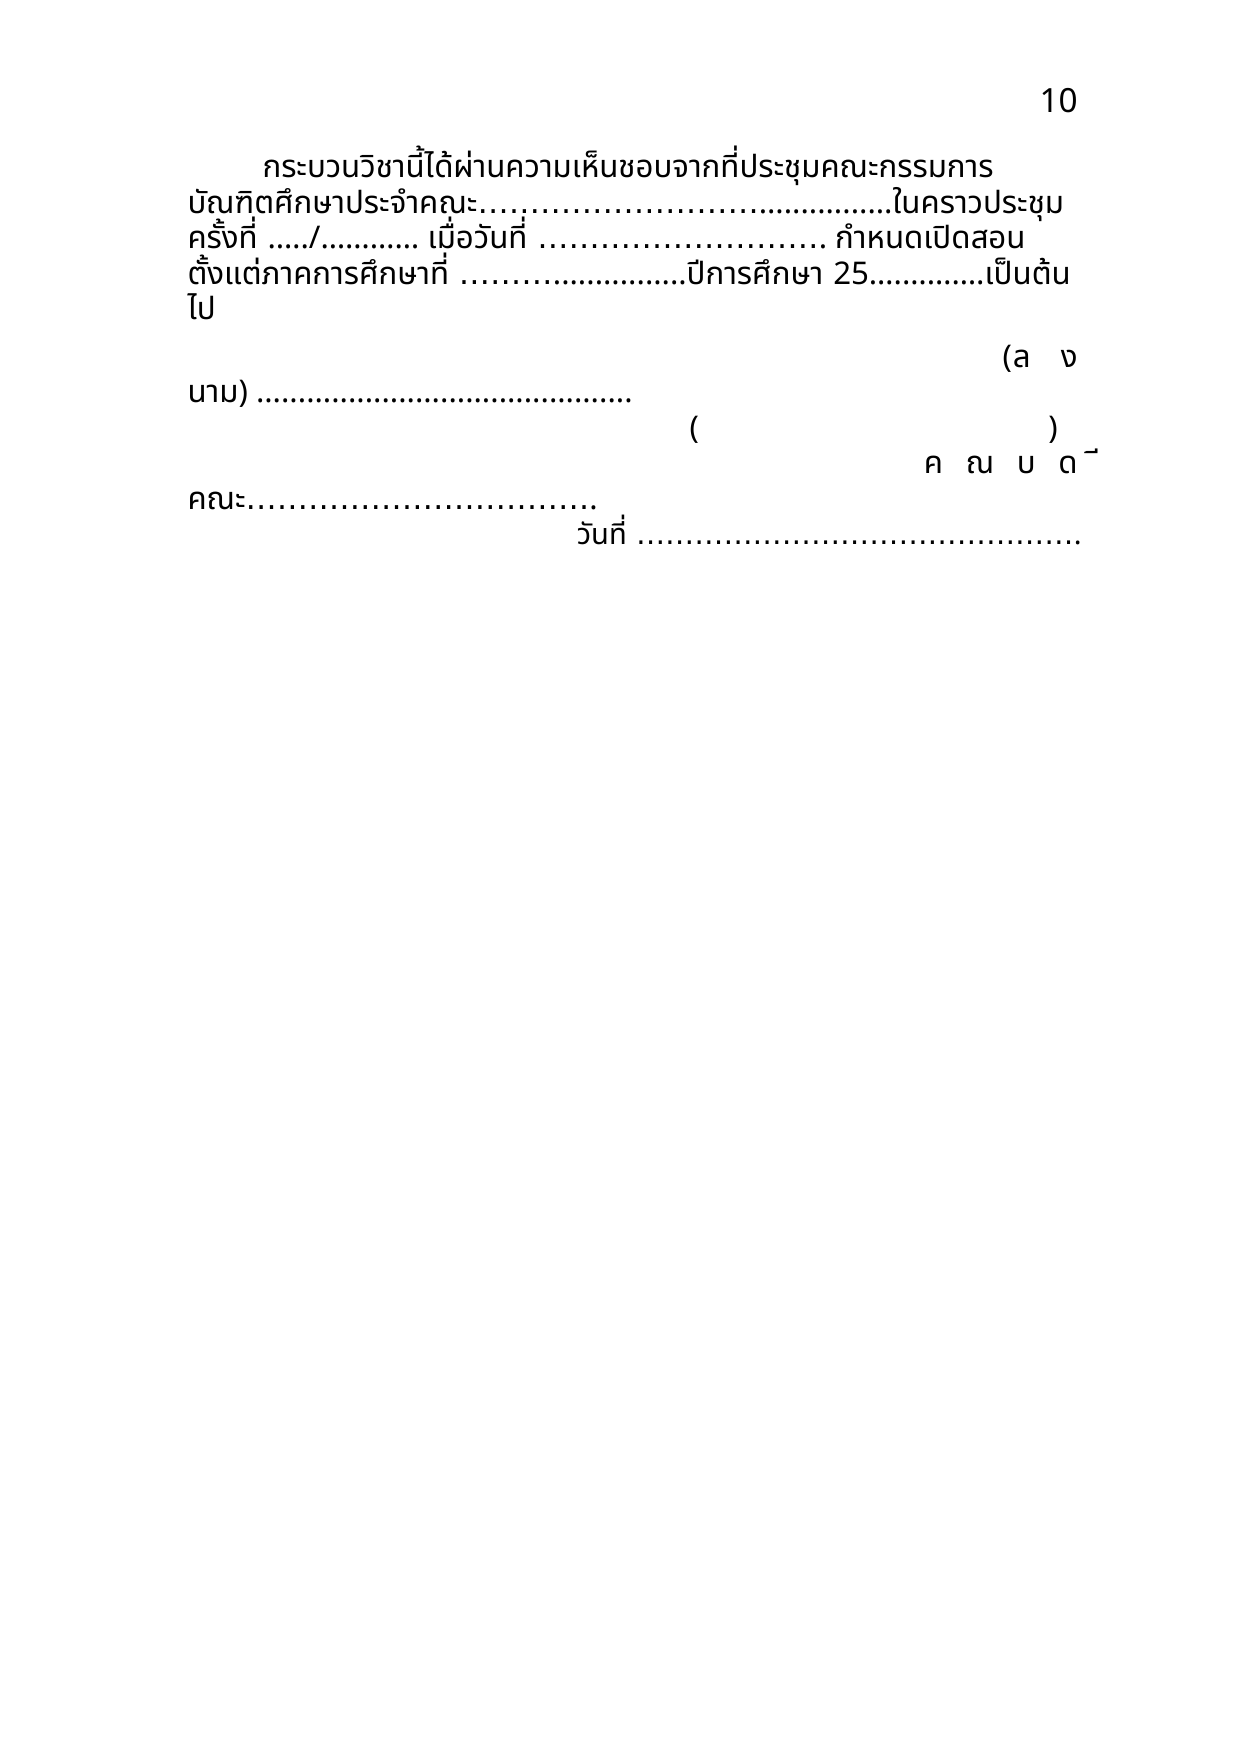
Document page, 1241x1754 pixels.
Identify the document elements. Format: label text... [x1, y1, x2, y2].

text กระบวนวิชานี้ได้ผ่านความเห็นชอบจากที่ประชุมคณะกรรมการบัณฑิตศึกษาประจำคณะ………………………................ในคราวประชุมครั้งที่ .…./………… เมื่อวันที่ ………………………. กำหนดเปิดสอนตั้งแต่ภาคการศึกษาที่ ………................ปีการศึกษา 25….……….เป็นต้นไป [187, 149, 1078, 327]
text (ลงนาม) ............................................. [187, 339, 1078, 410]
text คณบดีคณะ……………………………. [187, 445, 1078, 516]
text ( ) [187, 410, 1078, 445]
text วันที่ ………………………………………. [187, 516, 1078, 552]
